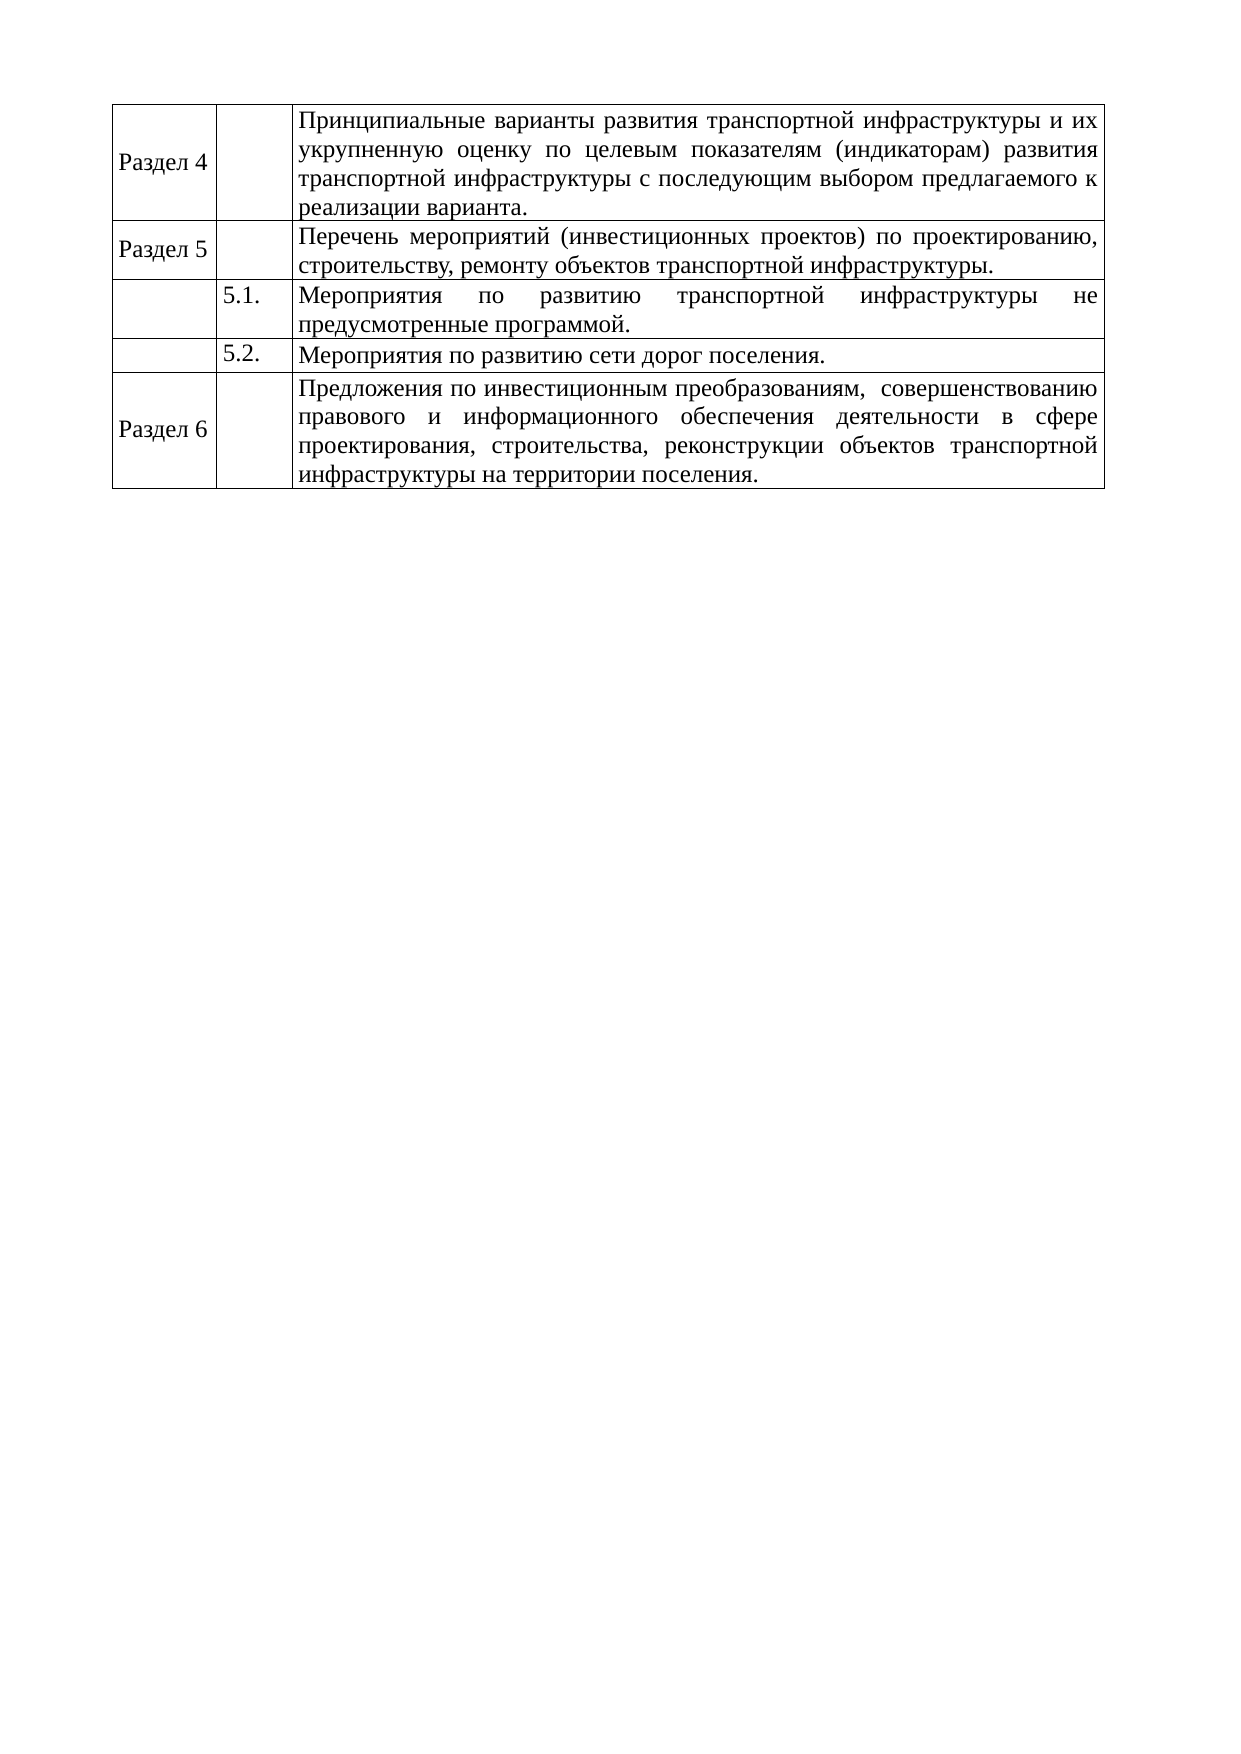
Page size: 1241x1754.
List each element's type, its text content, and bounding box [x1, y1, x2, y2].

table_cell Предложения по инвестиционным преобразованиям, совершенствованию правового и информационного обеспечения деятельности в сфере проектирования, строительства, реконструкции объектов транспортной инфраструктуры на территории поселения. [293, 373, 1104, 488]
table_cell Раздел 5 [113, 221, 216, 279]
table_cell 5.2. [217, 339, 292, 372]
table_cell Раздел 4 [113, 105, 216, 220]
table_cell Раздел 6 [113, 373, 216, 488]
table_cell Мероприятия по развитию транспортной инфраструктуры не предусмотренные программой. [293, 280, 1104, 337]
table_cell [113, 280, 216, 337]
table_cell [113, 339, 216, 372]
table_cell [217, 221, 292, 279]
table_cell 5.1. [217, 280, 292, 337]
table_cell Принципиальные варианты развития транспортной инфраструктуры и их укрупненную оценку по целевым показателям (индикаторам) развития транспортной инфраструктуры с последующим выбором предлагаемого к реализации варианта. [293, 105, 1104, 220]
table_cell [217, 373, 292, 488]
table_cell [217, 105, 292, 220]
table_cell Мероприятия по развитию сети дорог поселения. [293, 339, 1104, 372]
table_cell Перечень мероприятий (инвестиционных проектов) по проектированию, строительству, ремонту объектов транспортной инфраструктуры. [293, 221, 1104, 279]
